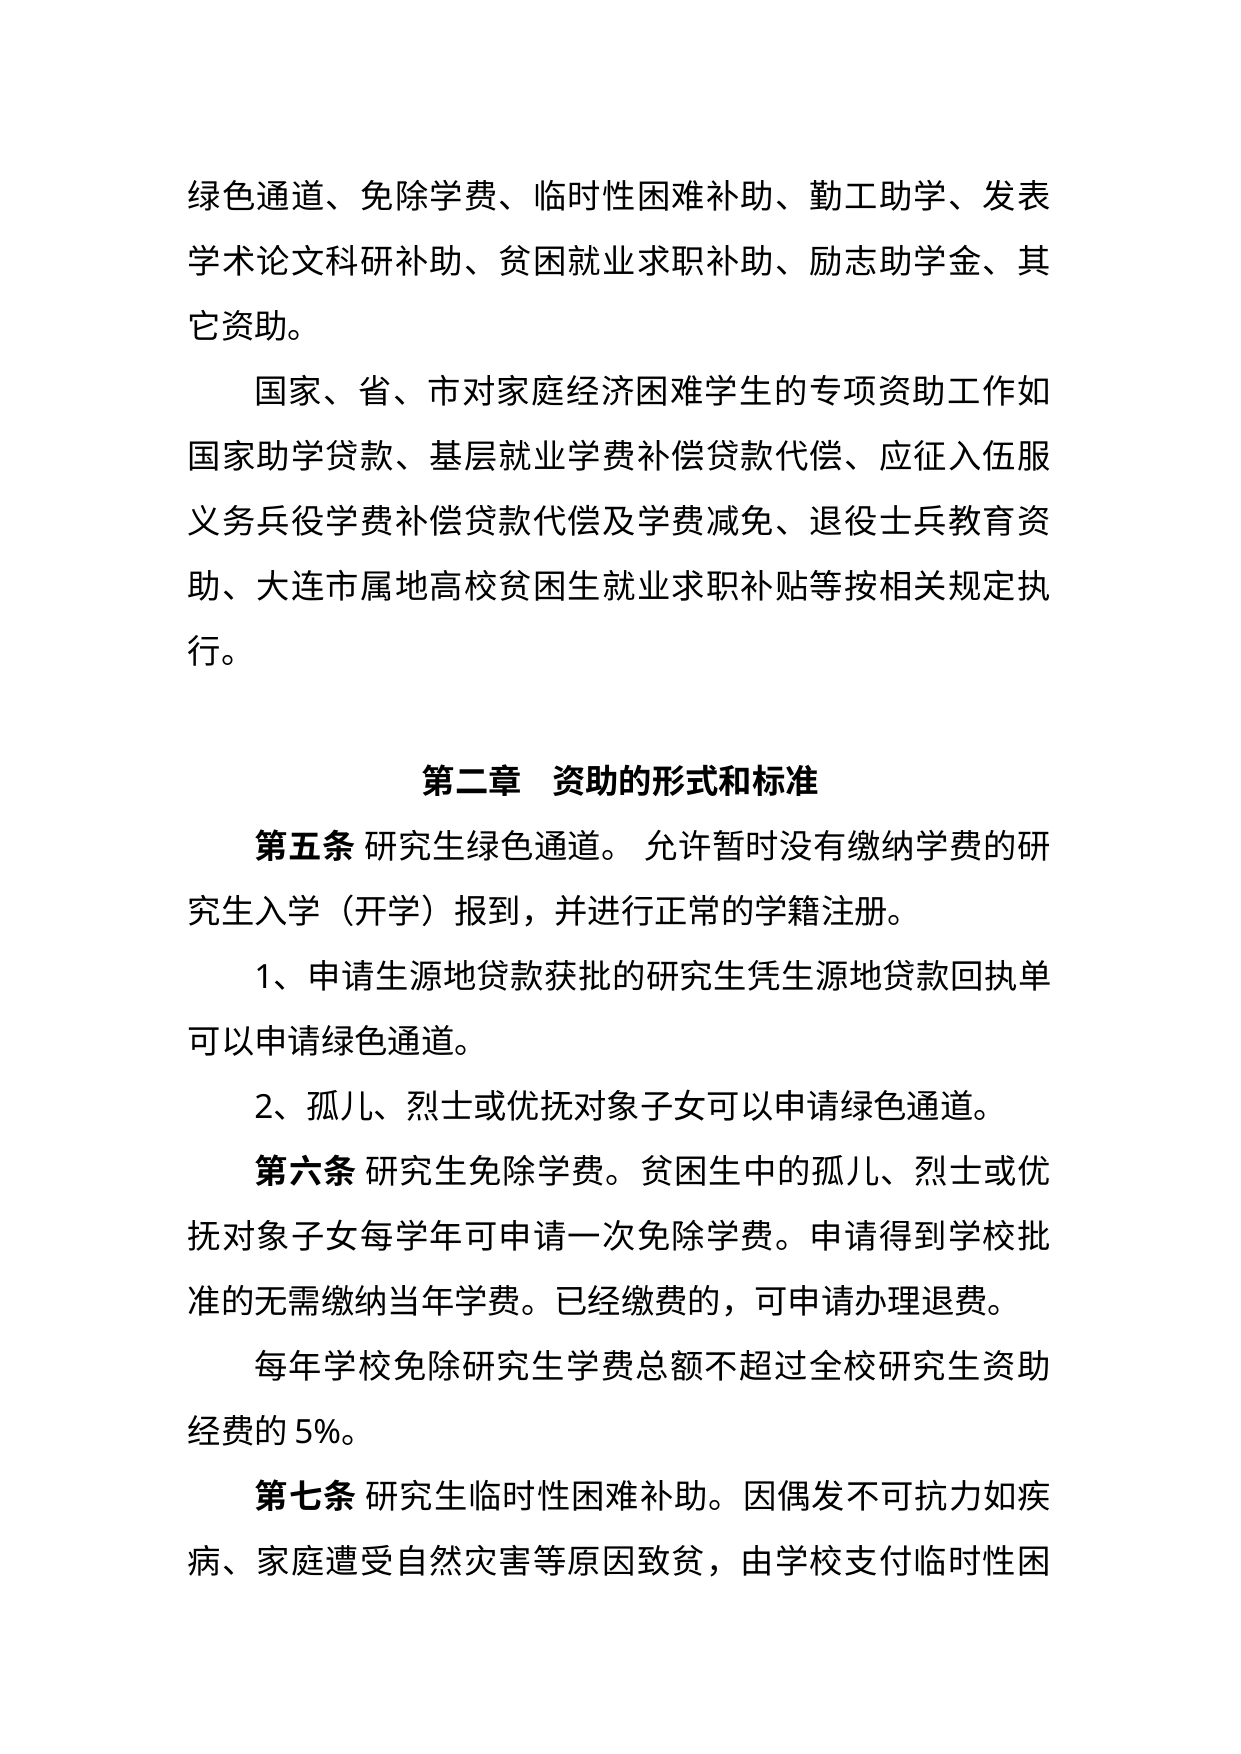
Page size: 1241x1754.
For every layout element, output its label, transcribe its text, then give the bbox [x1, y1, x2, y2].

text 第二章 资助的形式和标准 [187, 747, 1053, 812]
text 每年学校免除研究生学费总额不超过全校研究生资助经费的5%。 [187, 1332, 1053, 1462]
text 第五条 研究生绿色通道。 允许暂时没有缴纳学费的研究生入学（开学）报到，并进行正常的学籍注册。 [187, 812, 1053, 942]
text 国家、省、市对家庭经济困难学生的专项资助工作如国家助学贷款、基层就业学费补偿贷款代偿、应征入伍服义务兵役学费补偿贷款代偿及学费减免、退役士兵教育资助、大连市属地高校贫困生就业求职补贴等按相关规定执行。 [187, 357, 1053, 682]
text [187, 162, 1053, 357]
text 2、孤儿、烈士或优抚对象子女可以申请绿色通道。 [187, 1072, 1053, 1137]
text 1、申请生源地贷款获批的研究生凭生源地贷款回执单可以申请绿色通道。 [187, 942, 1053, 1072]
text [187, 1462, 1053, 1592]
text 第六条 研究生免除学费。贫困生中的孤儿、烈士或优抚对象子女每学年可申请一次免除学费。申请得到学校批准的无需缴纳当年学费。已经缴费的，可申请办理退费。 [187, 1137, 1053, 1332]
